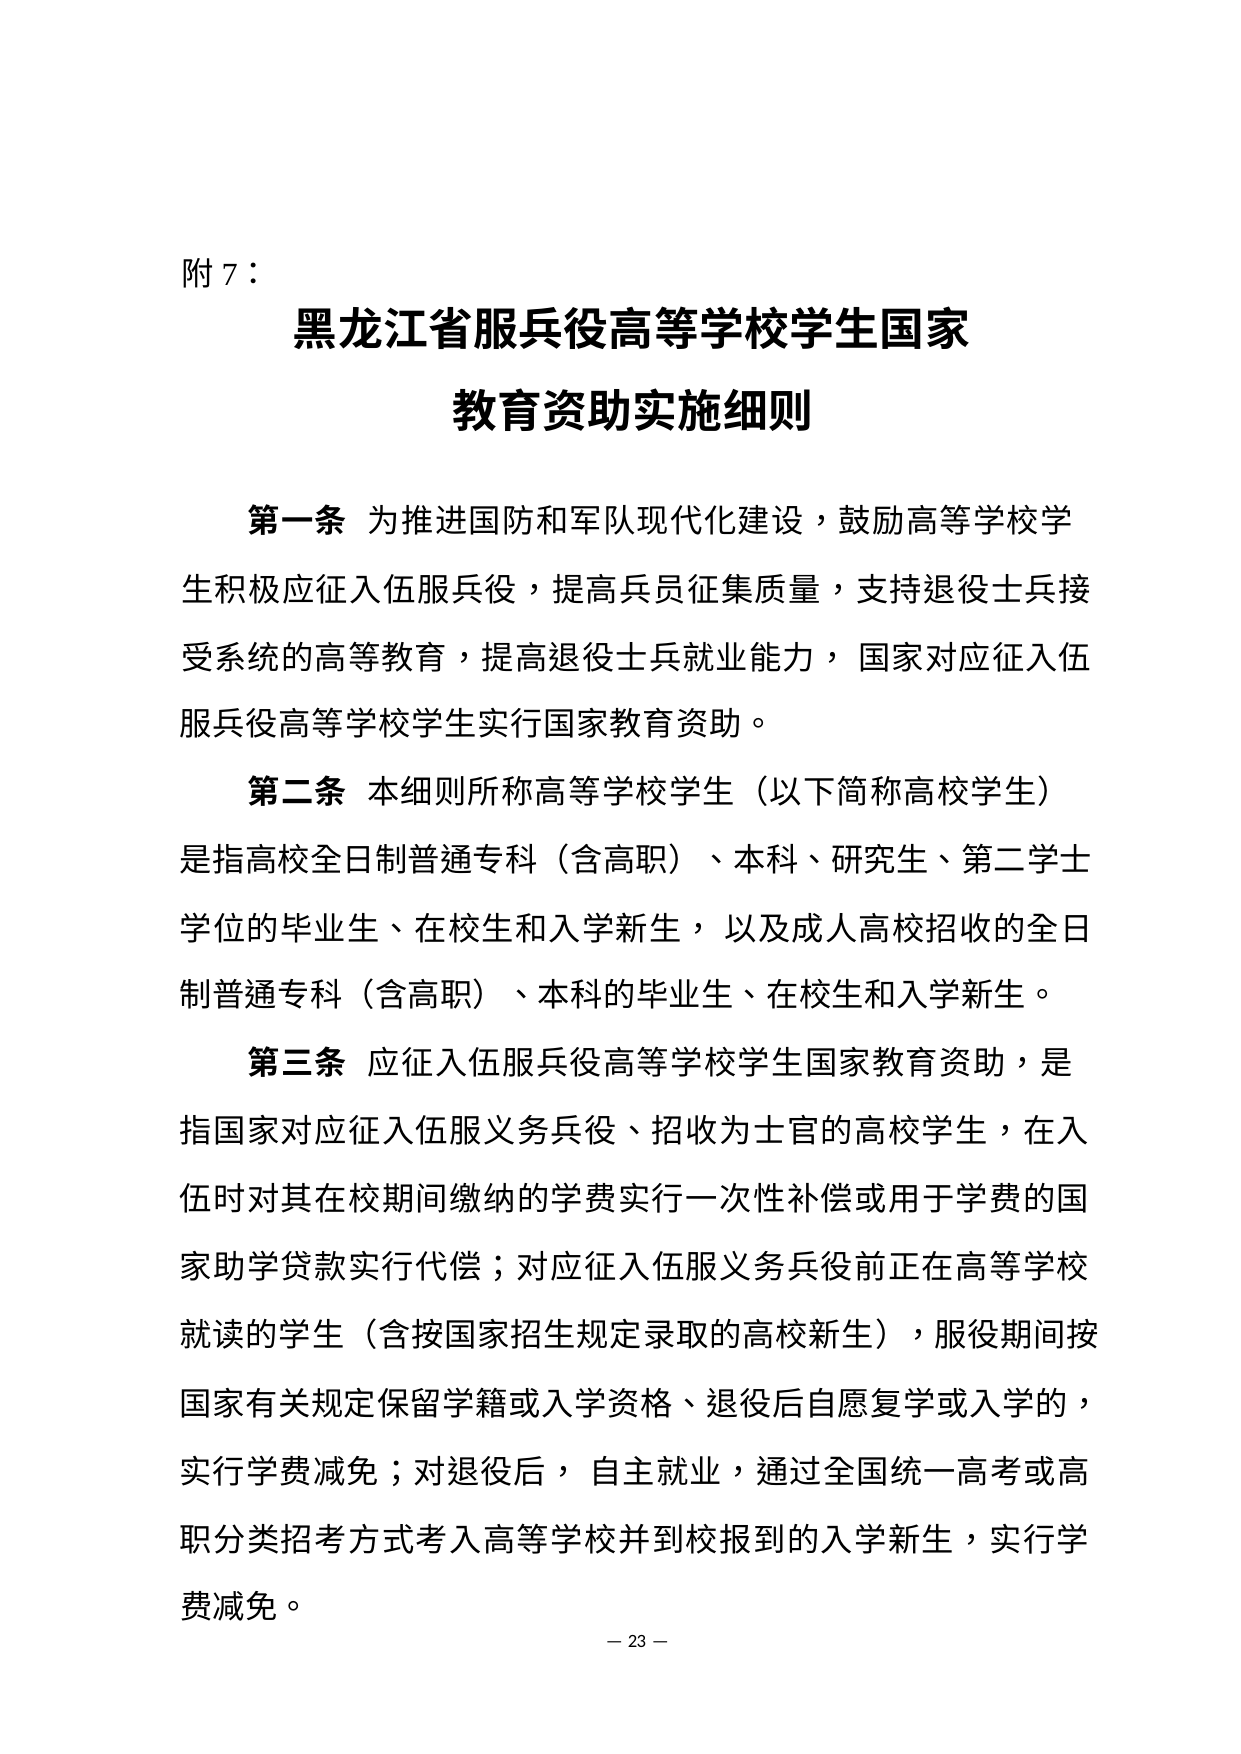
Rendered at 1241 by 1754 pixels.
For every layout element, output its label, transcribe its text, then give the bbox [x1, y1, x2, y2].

text 教育资助实施细则 [452, 381, 1102, 444]
text 费减免。 [180, 1585, 1102, 1626]
text 第三条 应征入伍服兵役高等学校学生国家教育资助，是 指国家对应征入伍服义务兵役、招收为士官的高校学生，在入 伍时对其在校期间缴纳的学费实行一次性补偿或用于学费的国 家助学贷款实行代偿；对应征入伍服义务兵役前正在高等学校 就读的学生（含按国家招生规定录取的高校新生），服役期间按 国家有关规定保留学籍或入学资格、退役后自愿复学或入学的， 实行学费减免；对退役后， 自主就业，通过全国统一高考或高 职分类招考方式考入高等学校并到校报到的入学新生，实行学 [179, 1040, 1102, 1561]
text 服兵役高等学校学生实行国家教育资助。 [179, 703, 1102, 744]
text 黑龙江省服兵役高等学校学生国家 [293, 312, 1102, 381]
text 制普通专科（含高职）、本科的毕业生、在校生和入学新生。 [179, 974, 1102, 1015]
text 附 7： [181, 252, 1102, 293]
text 第二条 本细则所称高等学校学生（以下简称高校学生） 是指高校全日制普通专科（含高职）、本科、研究生、第二学士 学位的毕业生、在校生和入学新生， 以及成人高校招收的全日 [179, 769, 1093, 949]
text 第一条 为推进国防和军队现代化建设，鼓励高等学校学 生积极应征入伍服兵役，提高兵员征集质量，支持退役士兵接 受系统的高等教育，提高退役士兵就业能力， 国家对应征入伍 [181, 498, 1092, 679]
